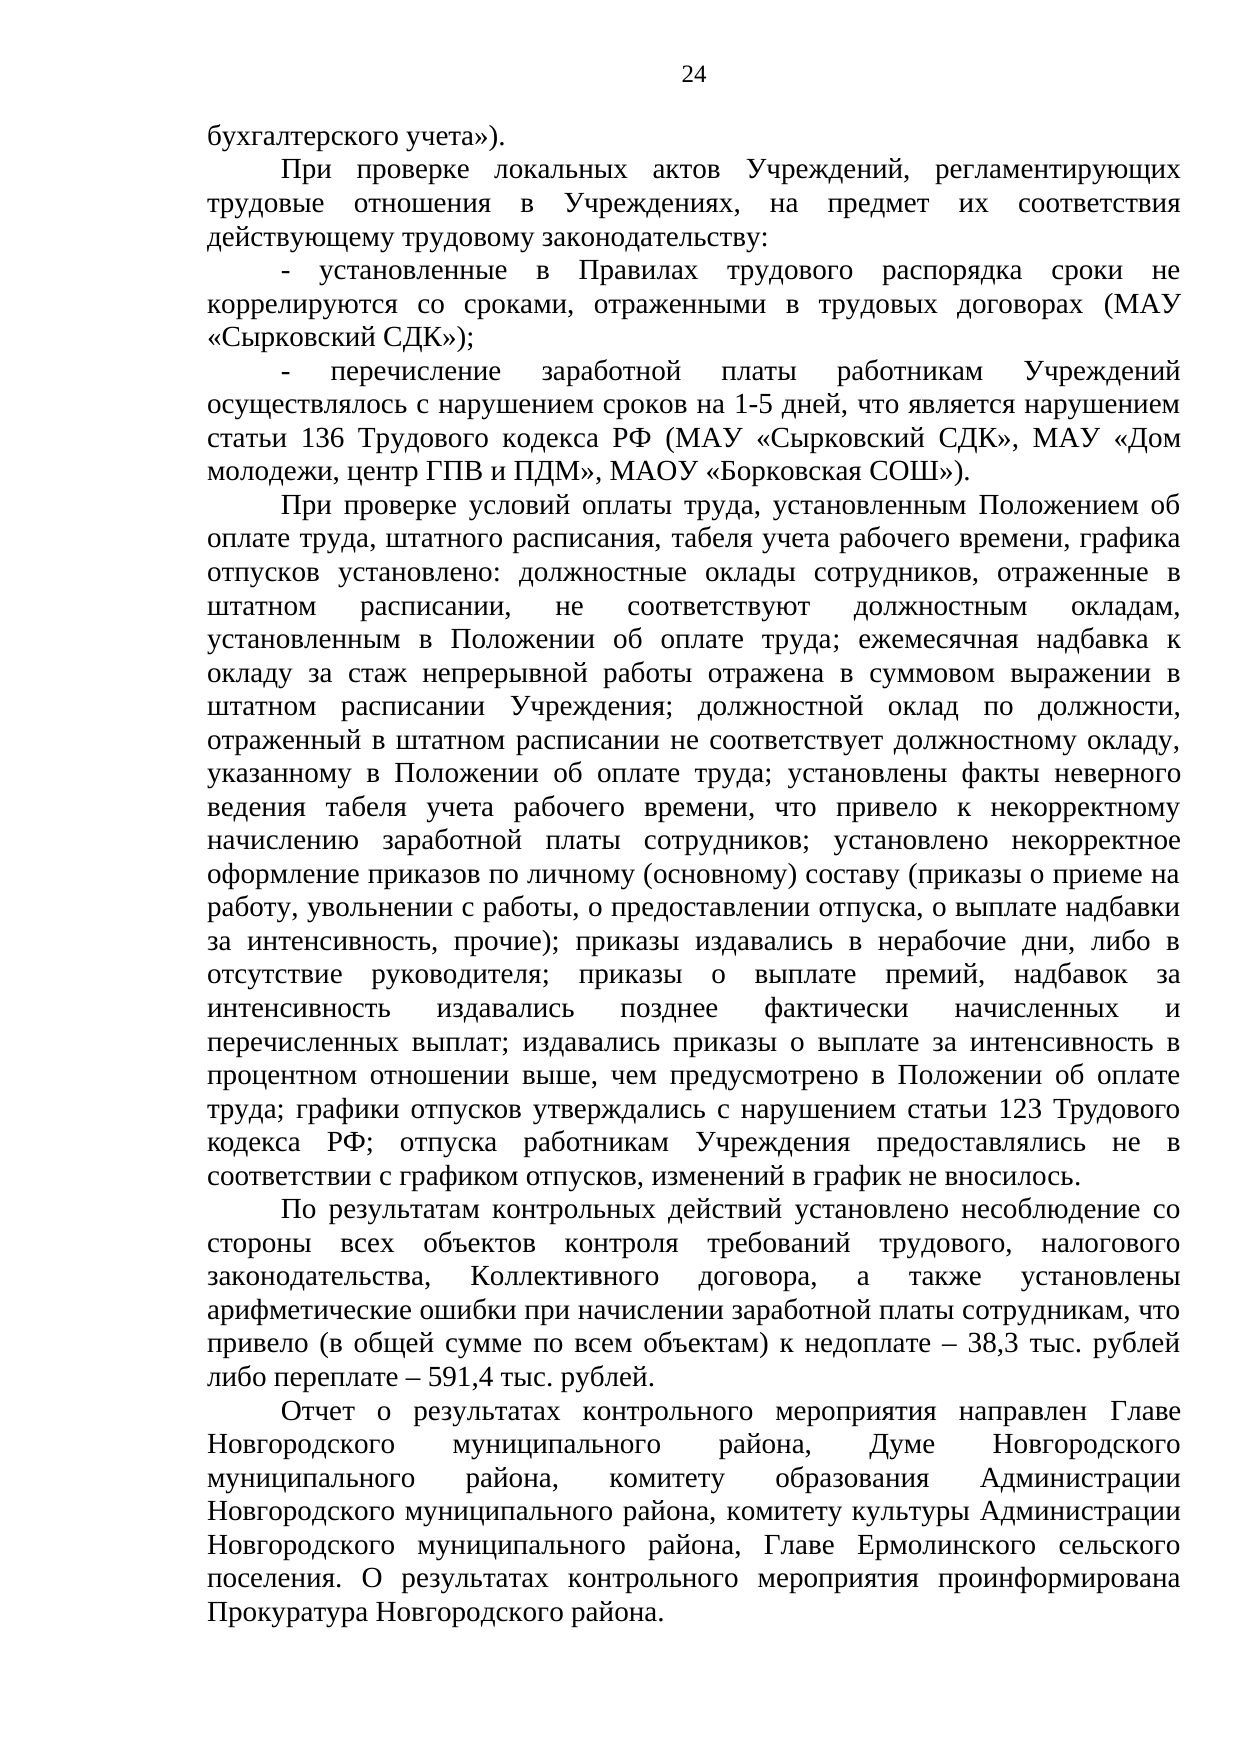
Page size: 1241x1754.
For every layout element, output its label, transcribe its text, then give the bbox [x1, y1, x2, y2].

text - установленные в Правилах трудового распорядка сроки не коррелируются со сроками, отраженными в трудовых договорах (МАУ «Сырковский СДК»); [207, 252, 1181, 353]
text Отчет о результатах контрольного мероприятия направлен Главе Новгородского муниципального района, Думе Новгородского муниципального района, комитету образования Администрации Новгородского муниципального района, комитету культуры Администрации Новгородского муниципального района, Главе Ермолинского сельского поселения. О результатах контрольного мероприятия проинформирована Прокуратура Новгородского района. [207, 1393, 1181, 1627]
text При проверке условий оплаты труда, установленным Положением об оплате труда, штатного расписания, табеля учета рабочего времени, графика отпусков установлено: должностные оклады сотрудников, отраженные в штатном расписании, не соответствуют должностным окладам, установленным в Положении об оплате труда; ежемесячная надбавка к окладу за стаж непрерывной работы отражена в суммовом выражении в штатном расписании Учреждения; должностной оклад по должности, отраженный в штатном расписании не соответствует должностному окладу, указанному в Положении об оплате труда; установлены факты неверного ведения табеля учета рабочего времени, что привело к некорректному начислению заработной платы сотрудников; установлено некорректное оформление приказов по личному (основному) составу (приказы о приеме на работу, увольнении с работы, о предоставлении отпуска, о выплате надбавки за интенсивность, прочие); приказы издавались в нерабочие дни, либо в отсутствие руководителя; приказы о выплате премий, надбавок за интенсивность издавались позднее фактически начисленных и перечисленных выплат; издавались приказы о выплате за интенсивность в процентном отношении выше, чем предусмотрено в Положении об оплате труда; графики отпусков утверждались с нарушением статьи 123 Трудового кодекса РФ; отпуска работникам Учреждения предоставлялись не в соответствии с графиком отпусков, изменений в график не вносилось. [207, 487, 1181, 1191]
text - перечисление заработной платы работникам Учреждений осуществлялось с нарушением сроков на 1-5 дней, что является нарушением статьи 136 Трудового кодекса РФ (МАУ «Сырковский СДК», МАУ «Дом молодежи, центр ГПВ и ПДМ», МАОУ «Борковская СОШ»). [207, 353, 1181, 487]
text При проверке локальных актов Учреждений, регламентирующих трудовые отношения в Учреждениях, на предмет их соответствия действующему трудовому законодательству: [207, 152, 1181, 252]
text По результатам контрольных действий установлено несоблюдение со стороны всех объектов контроля требований трудового, налогового законодательства, Коллективного договора, а также установлены арифметические ошибки при начислении заработной платы сотрудникам, что привело (в общей сумме по всем объектам) к недоплате – 38,3 тыс. рублей либо переплате – 591,4 тыс. рублей. [207, 1191, 1181, 1393]
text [207, 118, 1181, 152]
